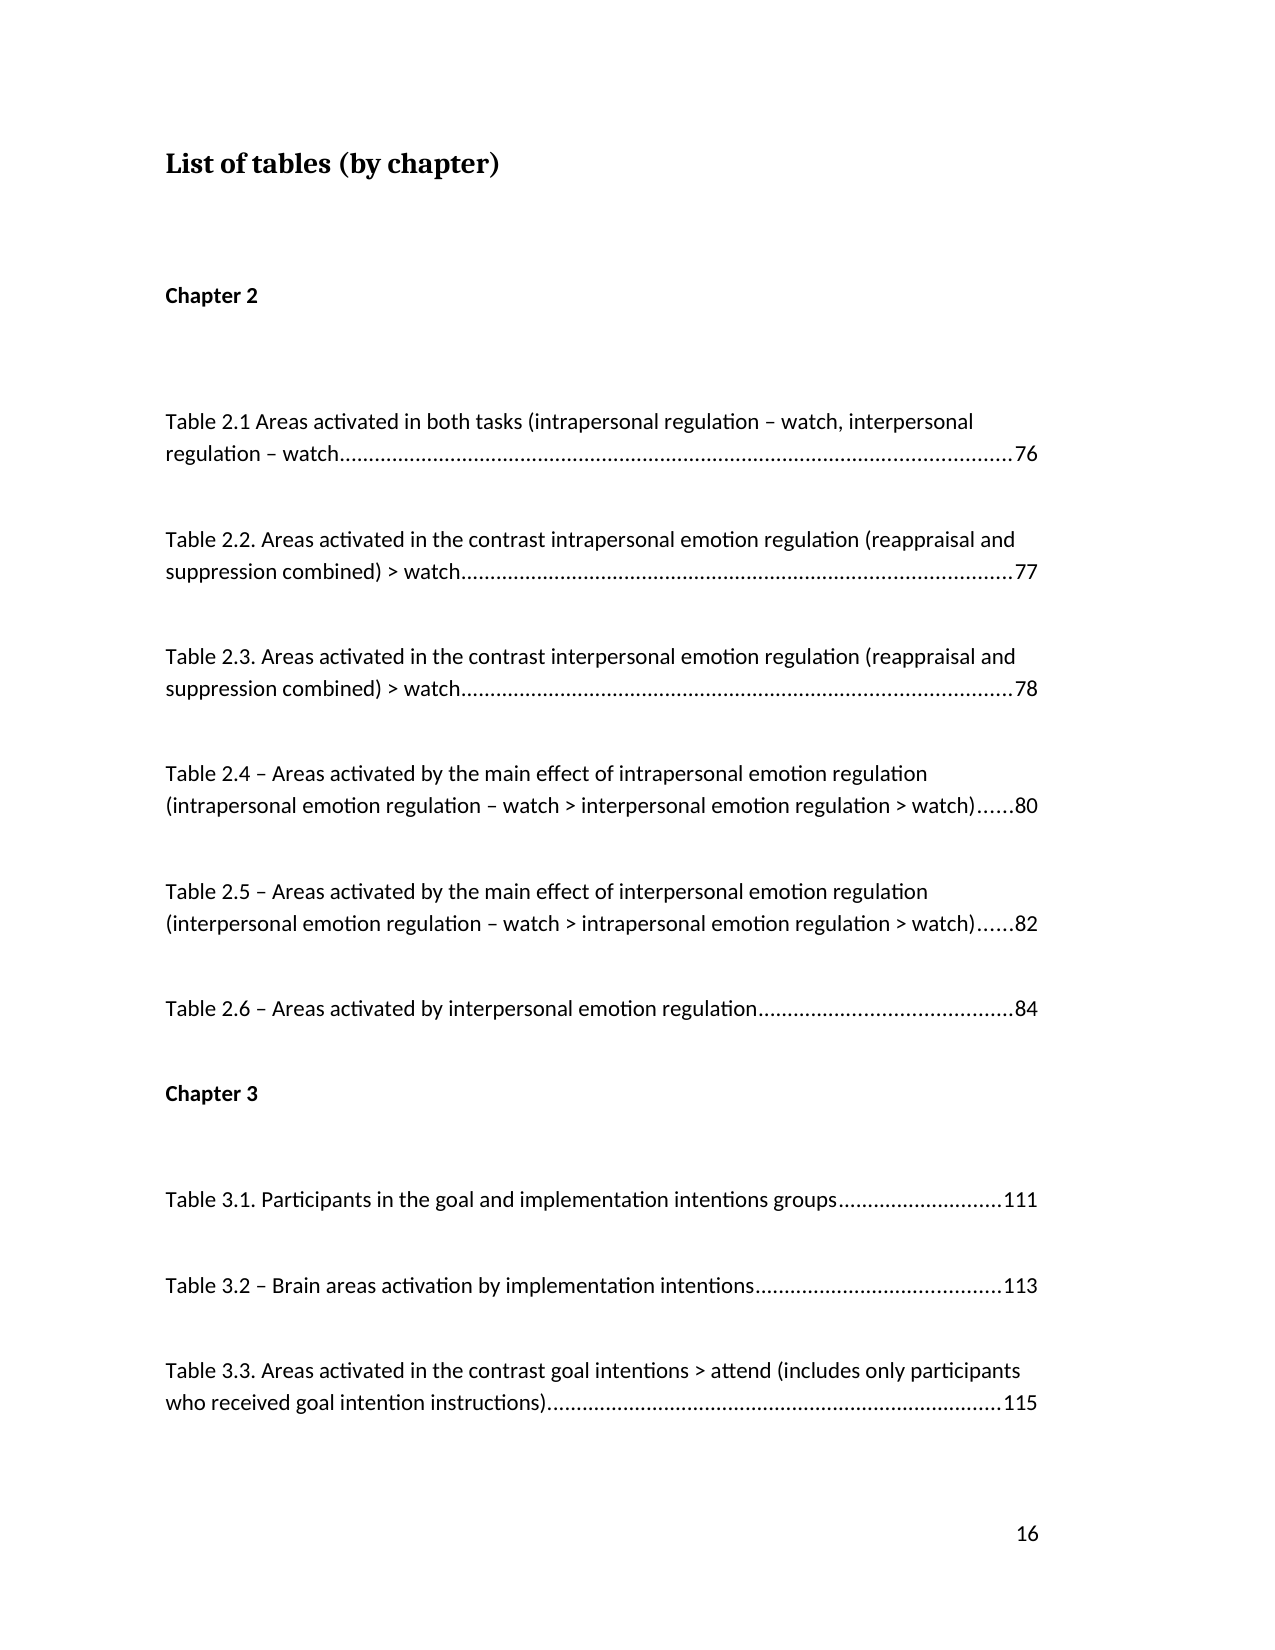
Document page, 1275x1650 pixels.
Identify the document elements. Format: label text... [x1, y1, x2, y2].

text Chapter 2 [165, 282, 1039, 310]
text Table 2.1 Areas activated in both tasks (intrapersonal regulation – watch, interpersonal regulation – watch 76 [165, 407, 1039, 467]
text Table 2.2. Areas activated in the contrast intrapersonal emotion regulation (reappraisal and suppression combined) > watch 77 [165, 525, 1039, 585]
text Table 2.6 – Areas activated by interpersonal emotion regulation 84 [165, 994, 1039, 1022]
text Table 3.3. Areas activated in the contrast goal intentions > attend (includes only participants who received goal intention instructions). 115 [165, 1356, 1039, 1416]
text Table 2.3. Areas activated in the contrast interpersonal emotion regulation (reappraisal and suppression combined) > watch 78 [165, 642, 1039, 702]
text Table 3.2 – Brain areas activation by implementation intentions 113 [165, 1271, 1039, 1299]
text Table 3.1. Participants in the goal and implementation intentions groups 111 [165, 1186, 1039, 1213]
text Table 2.5 – Areas activated by the main effect of interpersonal emotion regulation (interpersonal emotion regulation – watch > intrapersonal emotion regulation > watch) 82 [165, 877, 1039, 937]
text List of tables (by chapter) [165, 148, 1039, 181]
text Table 2.4 – Areas activated by the main effect of intrapersonal emotion regulation (intrapersonal emotion regulation – watch > interpersonal emotion regulation > watch) 80 [165, 759, 1039, 820]
text Chapter 3 [165, 1079, 1039, 1107]
